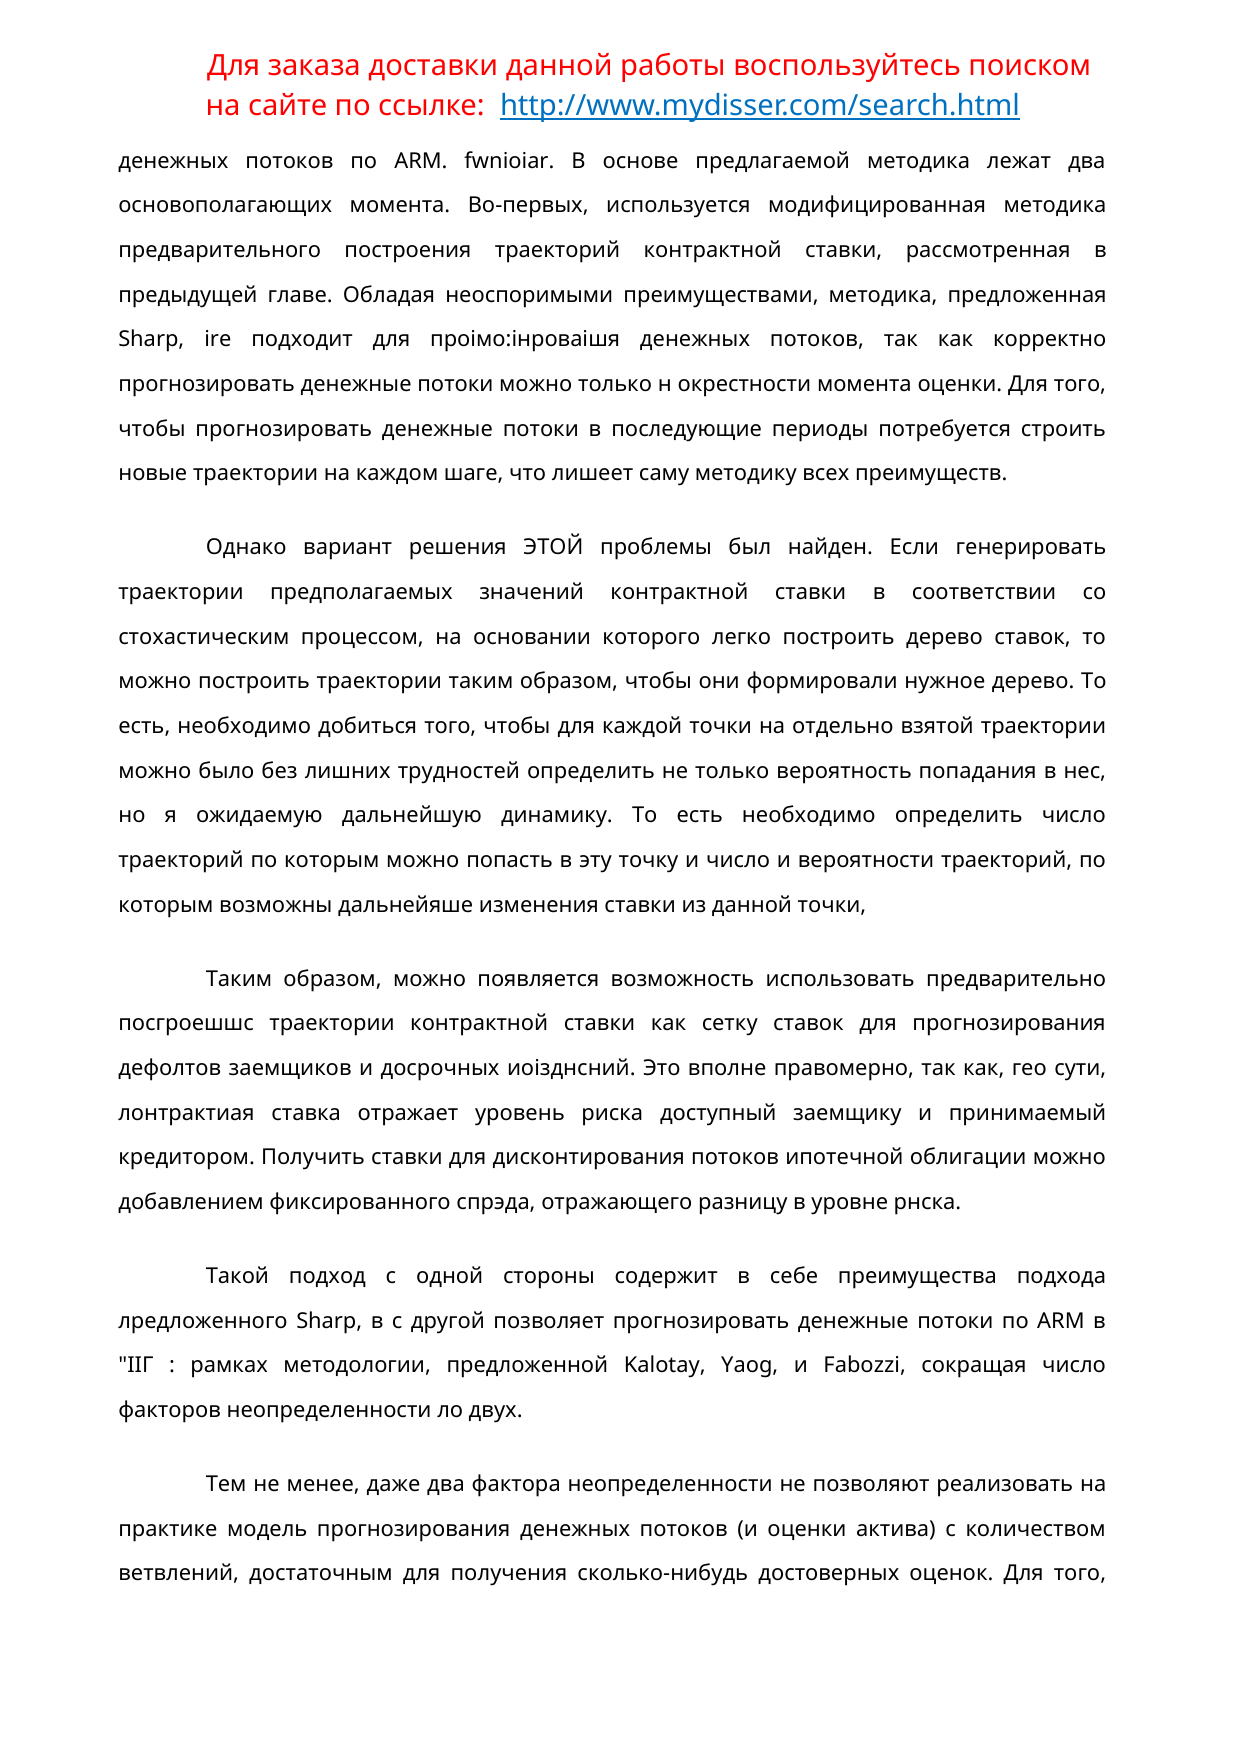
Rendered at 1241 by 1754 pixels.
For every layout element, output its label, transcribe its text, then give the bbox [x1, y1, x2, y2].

text Однако вариант решения ЭТОЙ проблемы был найден. Если генерировать траектории предполагаемых значений контрактной ставки в соответствии со стохастическим процессом, на основании которого легко построить дерево ставок, то можно построить траектории таким образом, чтобы они формировали нужное дерево. То есть, необходимо добиться того, чтобы для каждой точки на отдельно взятой траектории можно было без лишних трудностей определить не только вероятность попадания в нес, но я ожидаемую дальнейшую динамику. То есть необходимо определить число траекторий по которым можно попасть в эту точку и число и вероятности траекторий, по которым возможны дальнейяше изменения ставки из данной точки, [118, 531, 1107, 918]
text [118, 144, 1107, 487]
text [118, 1468, 1107, 1587]
text Таким образом, можно появляется возможность использовать предварительно посгроешшс траектории контрактной ставки как сетку ставок для прогнозирования дефолтов заемщиков и досрочных иоізднсний. Это вполне правомерно, так как, гео сути, лонтрактиая ставка отражает уровень риска доступный заемщику и принимаемый кредитором. Получить ставки для дисконтирования потоков ипотечной облигации можно добавлением фиксированного спрэда, отражающего разницу в уровне рнска. [118, 963, 1107, 1216]
text Такой подход с одной стороны содержит в себе преимущества подхода лредложенного Sharp, в с другой позволяет прогнозировать денежные потоки по ARM в "ІІГ : рамках методологии, предложенной Kalotay, Yaog, и Fabozzi, сокращая число факторов неопределенности ло двух. [118, 1260, 1107, 1424]
